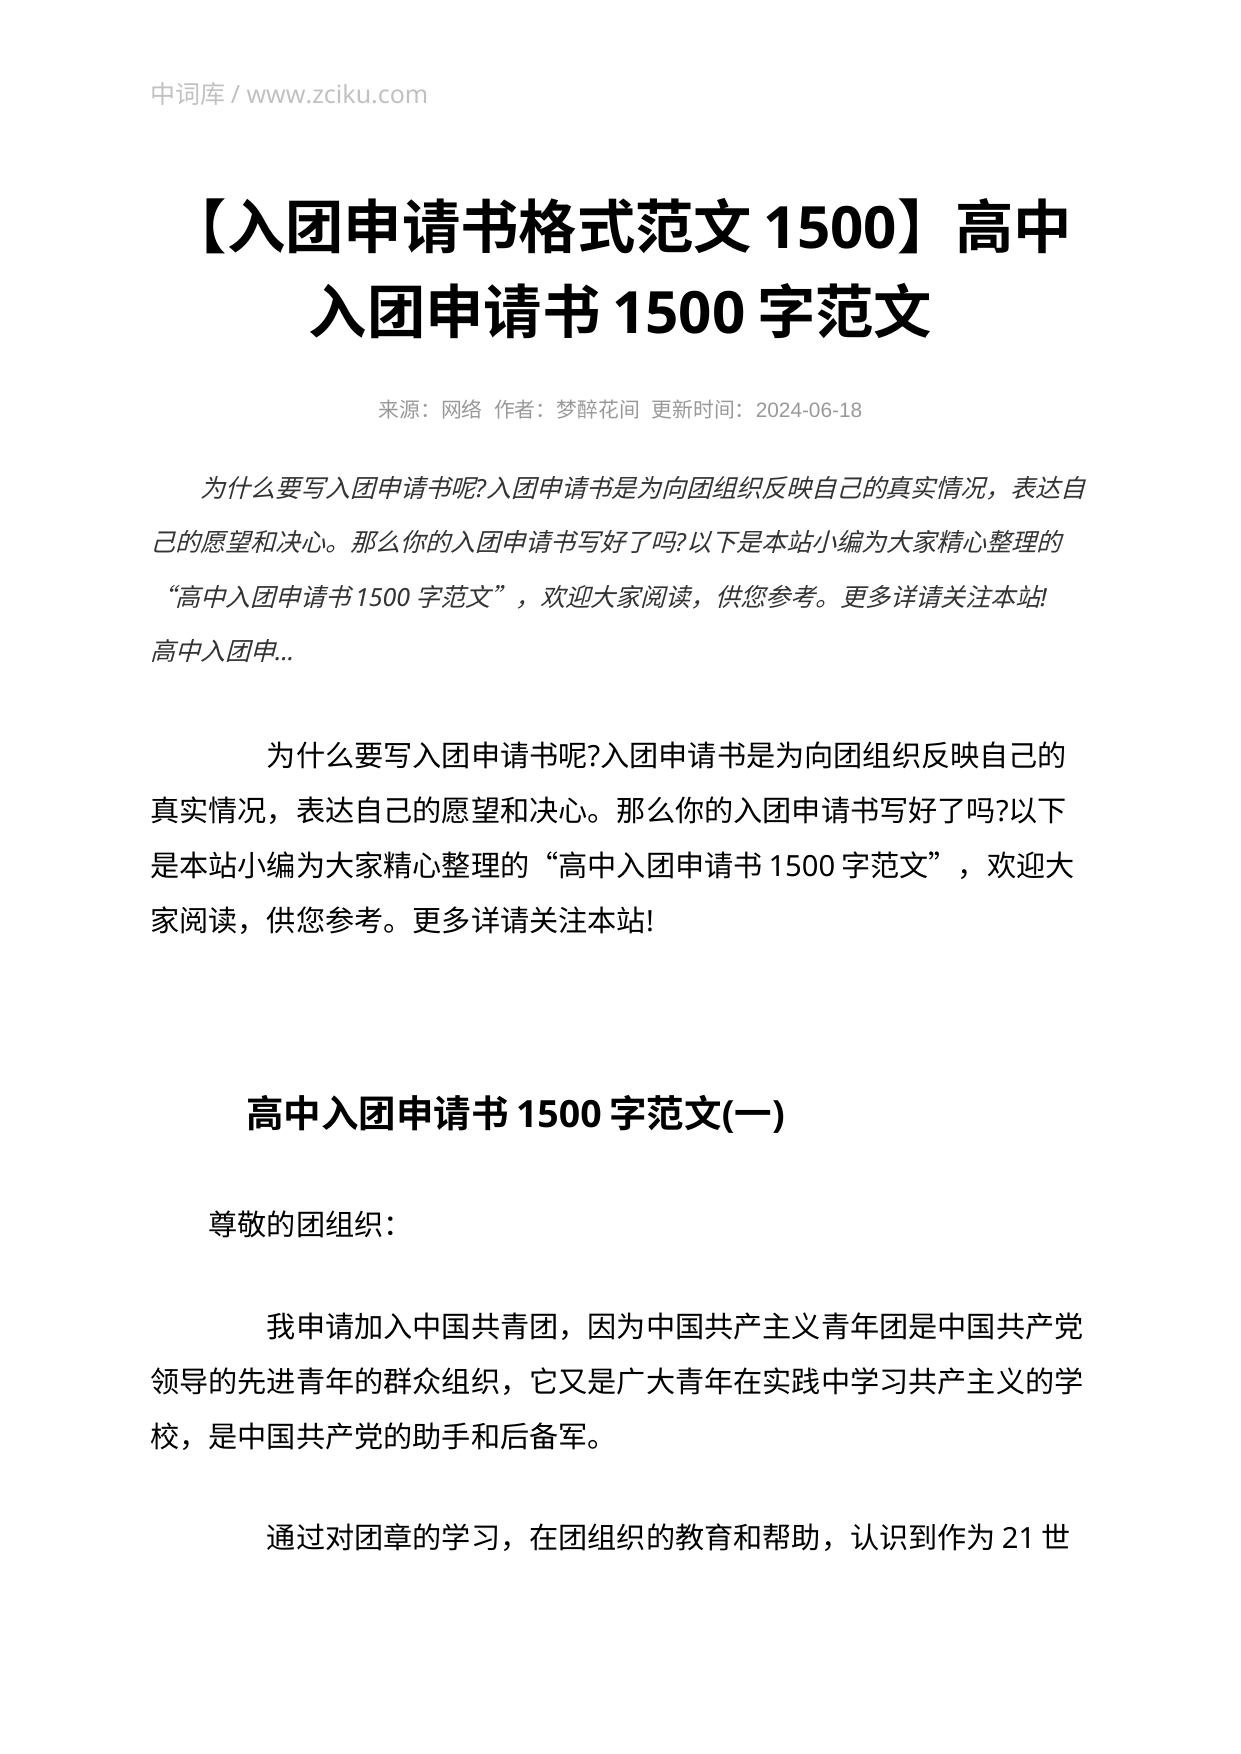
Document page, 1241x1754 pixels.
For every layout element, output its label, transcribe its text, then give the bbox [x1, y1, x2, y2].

text 为什么要写入团申请书呢?入团申请书是为向团组织反映自己的真实情况，表达自己的愿望和决心。那么你的入团申请书写好了吗?以下是本站小编为大家精心整理的“高中入团申请书1500字范文”，欢迎大家阅读，供您参考。更多详请关注本站! 高中入团申... [150, 468, 1090, 668]
subtitle 【入团申请书格式范文1500】高中入团申请书1500字范文 [150, 181, 1090, 351]
text 高中入团申请书1500字范文(一) [150, 1084, 1090, 1138]
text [150, 1515, 1090, 1557]
text 为什么要写入团申请书呢?入团申请书是为向团组织反映自己的真实情况，表达自己的愿望和决心。那么你的入团申请书写好了吗?以下是本站小编为大家精心整理的“高中入团申请书1500字范文”，欢迎大家阅读，供您参考。更多详请关注本站! [150, 733, 1090, 940]
text 尊敬的团组织： [150, 1202, 1090, 1244]
text 来源：网络 作者：梦醉花间 更新时间：2024-06-18 [150, 398, 1090, 422]
text 我申请加入中国共青团，因为中国共产主义青年团是中国共产党领导的先进青年的群众组织，它又是广大青年在实践中学习共产主义的学校，是中国共产党的助手和后备军。 [150, 1303, 1090, 1456]
